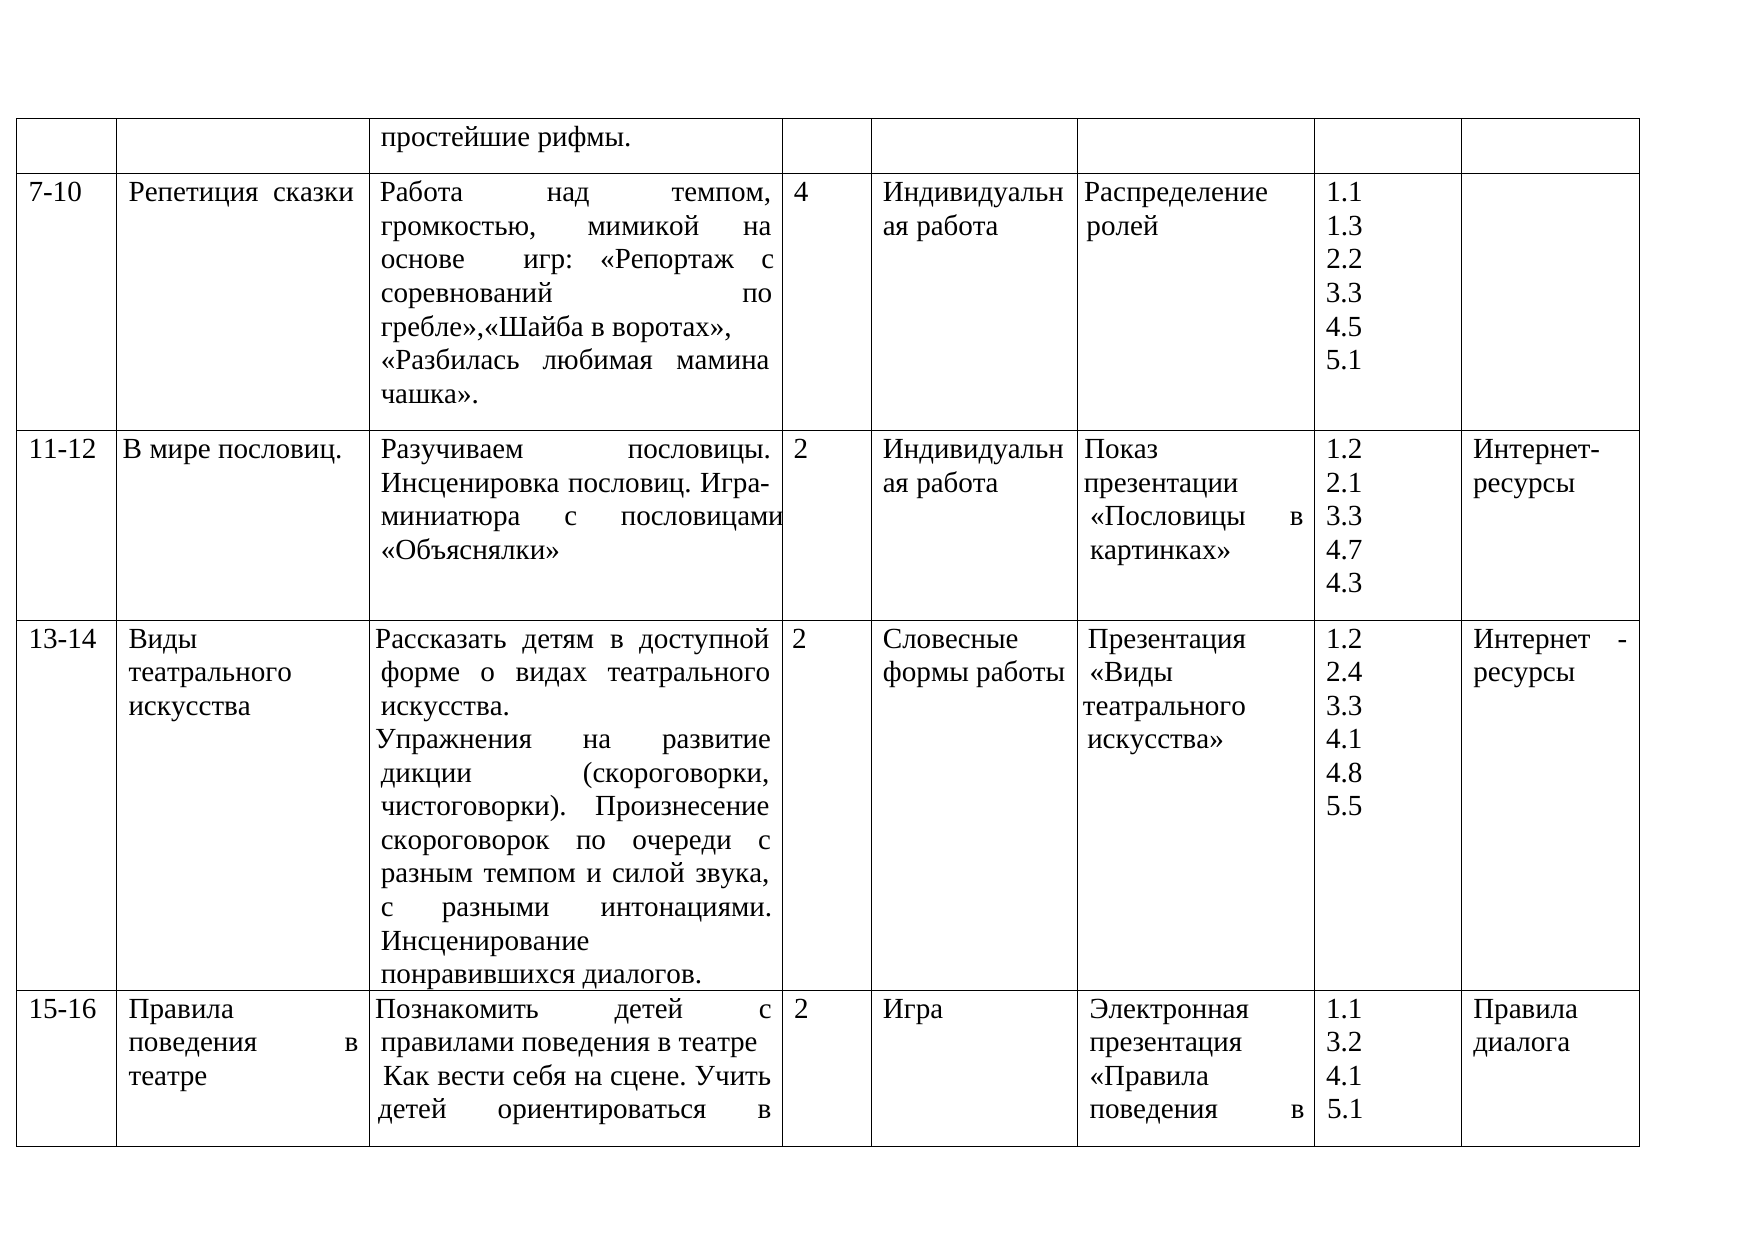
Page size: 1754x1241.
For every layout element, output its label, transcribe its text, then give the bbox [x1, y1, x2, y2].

text Презентация 1.2 «Виды 2.4 театрального 3.3 искусства» 4.1 4.8 [1082, 621, 1362, 788]
text Показ 1.2 презентации 2.1 «Пословицы в 3.3 картинках» 4.7 4.3 [1082, 431, 1362, 599]
text 5.5 [1326, 788, 1364, 822]
text простейшие рифмы. [381, 119, 1638, 153]
text Интернет -ресурсы [1473, 621, 1636, 688]
text Как вести себя на сцене. Учить детей ориентироваться в [372, 1058, 771, 1125]
text Рассказать детям в доступной 2 форме о видах театрального искусства. [375, 621, 816, 721]
text 13-14 Виды театрального искусства [28, 621, 299, 721]
text Игра [883, 991, 1067, 1024]
text Интернет-ресурсы [1473, 431, 1608, 498]
text 15-16 Правила поведения театре [28, 991, 265, 1091]
text Электронная 1.1 презентация 3.2 «Правила 4.1 поведения в 5.1 [1089, 991, 1364, 1125]
text 3.3 4.5 5.1 [1326, 275, 1364, 376]
text Правила диалога [1473, 991, 1586, 1058]
text Словесные формы работы [883, 621, 1072, 688]
text Упражнения на развитие дикции (скороговорки, чистоговорки). Произнесение скороговорок по очереди с разным темпом и силой звука, с разными интонациями. Инсценирование понравившихся диалогов. [375, 721, 779, 990]
text Распределение 1.1 ролей 1.3 2.2 [1082, 174, 1362, 275]
text Познакомить детей с 2 в правилами поведения в театре [344, 991, 816, 1058]
text Индивидуальн ая работа [883, 431, 1072, 498]
text 11-12 В мире пословиц. Разучиваем пословицы. 2 Инсценировка пословиц. Игра-миниатюра с пословицами «Объяснялки» [28, 431, 816, 565]
text 7-10 Репетиция сказки Работа над темпом, 4 громкостью, мимикой на основе игр: «Репортаж с соревнований по гребле»,«Шайба в воротах», «Разбилась любимая мамина чашка». [28, 174, 816, 409]
text Индивидуальн ая работа [883, 174, 1072, 242]
